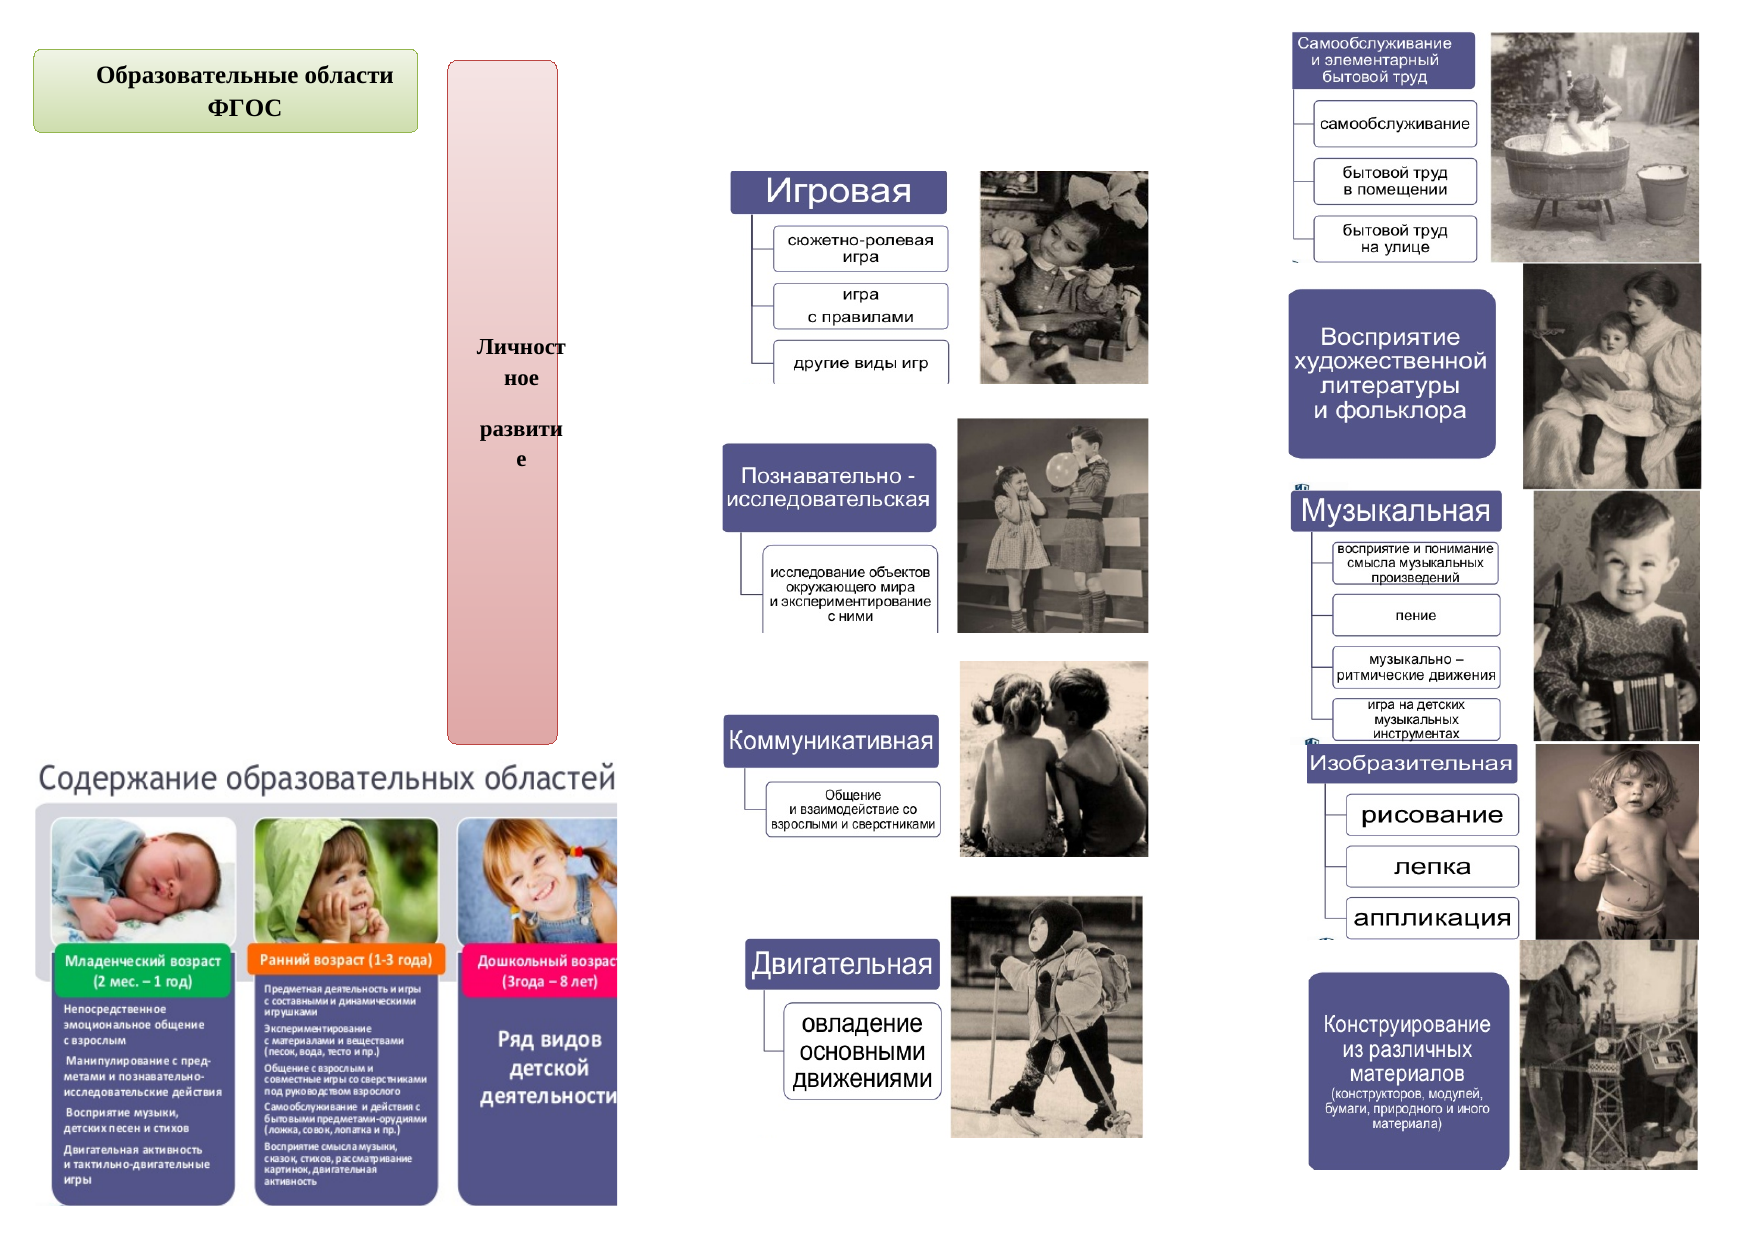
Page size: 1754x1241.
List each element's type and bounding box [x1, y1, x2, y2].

picture [722, 171, 1149, 384]
picture [722, 661, 1149, 857]
picture [35, 758, 618, 1206]
table_cell [1195, 30, 1754, 1205]
picture [722, 412, 1149, 633]
table_cell [24, 30, 636, 1205]
picture [1288, 29, 1703, 1170]
table_cell [636, 30, 1195, 1205]
picture [722, 885, 1149, 1138]
